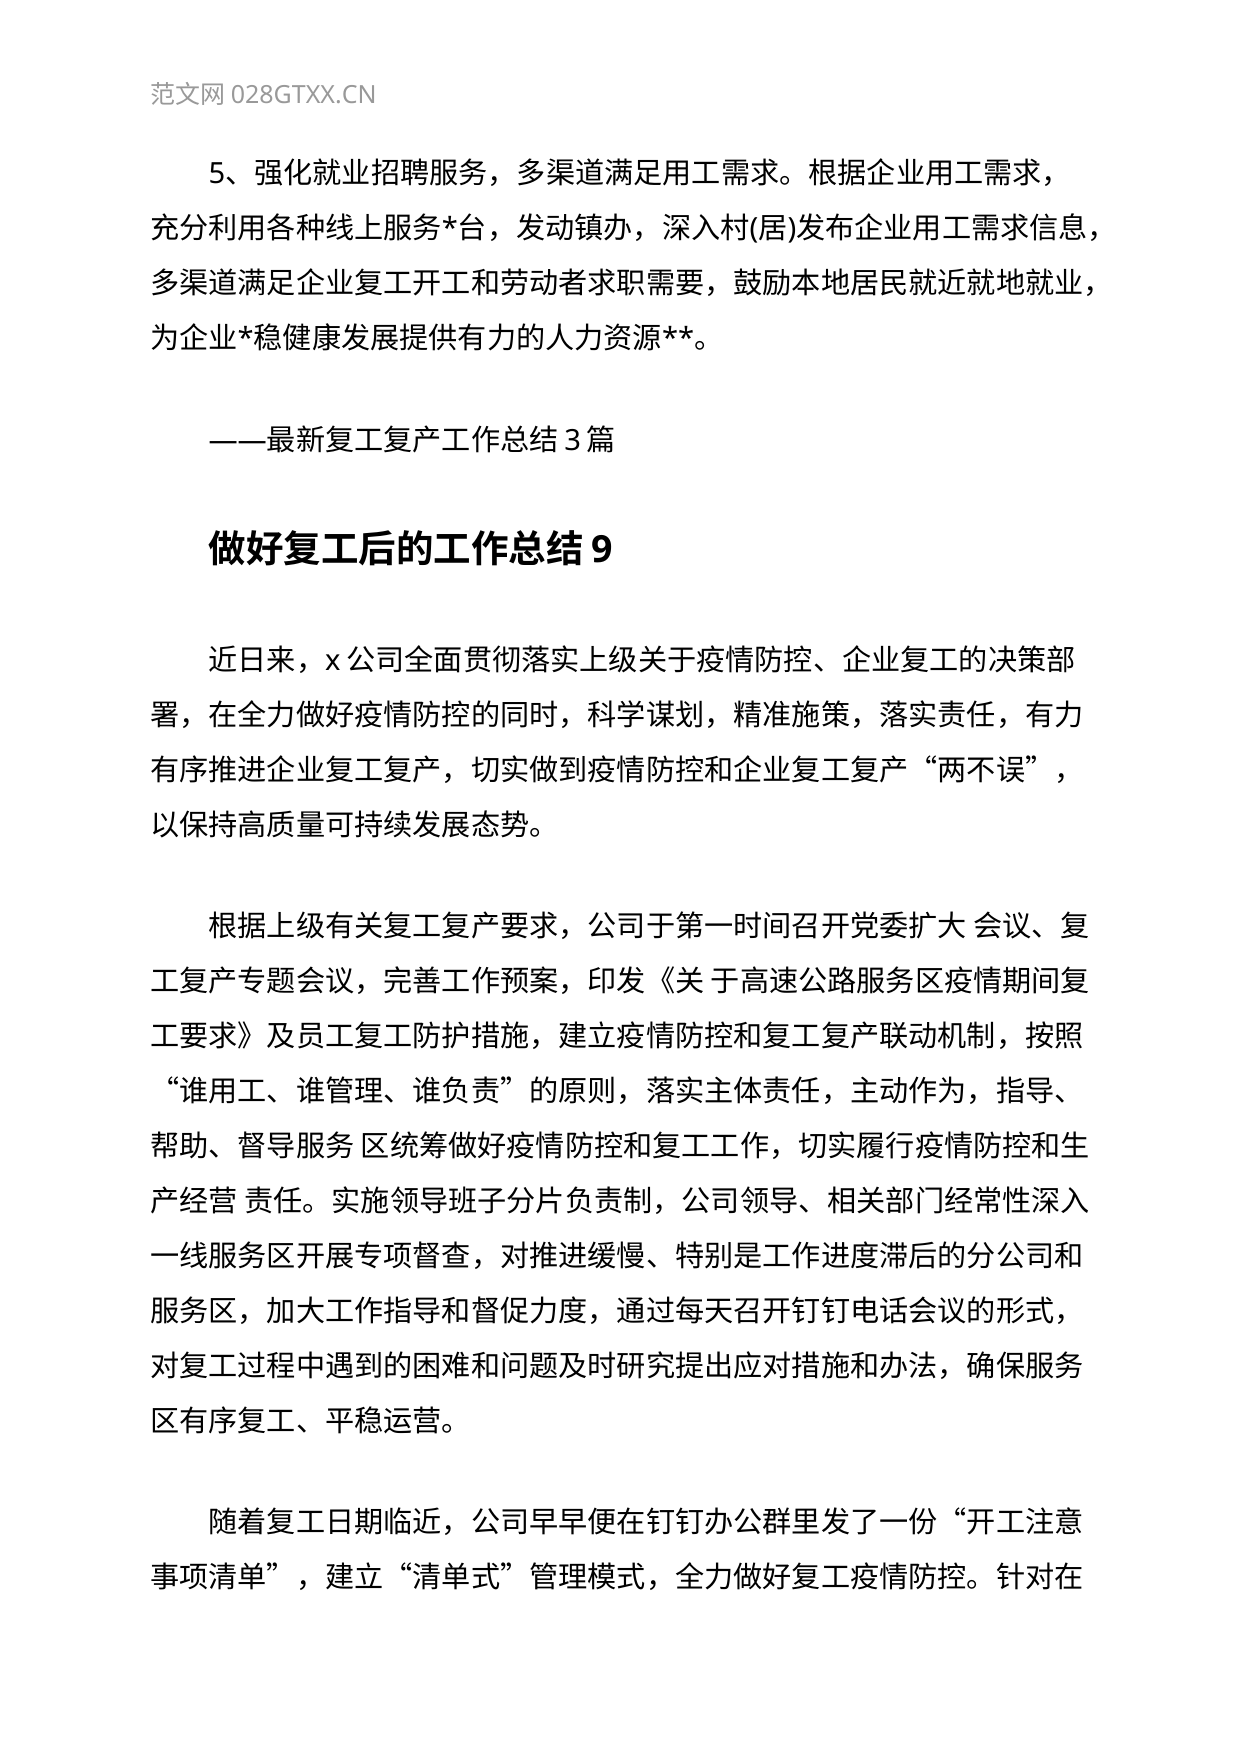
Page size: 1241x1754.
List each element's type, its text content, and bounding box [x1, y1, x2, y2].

text 做好复工后的工作总结9 [150, 519, 1090, 573]
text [150, 1499, 1090, 1596]
text 根据上级有关复工复产要求，公司于第一时间召开党委扩大 会议、复工复产专题会议，完善工作预案，印发《关 于高速公路服务区疫情期间复工要求》及员工复工防护措施，建立疫情防控和复工复产联动机制，按照“谁用工、谁管理、谁负责”的原则，落实主体责任，主动作为，指导、帮助、督导服务 区统筹做好疫情防控和复工工作，切实履行疫情防控和生产经营 责任。实施领导班子分片负责制，公司领导、相关部门经常性深入一线服务区开展专项督查，对推进缓慢、特别是工作进度滞后的分公司和服务区，加大工作指导和督促力度，通过每天召开钉钉电话会议的形式，对复工过程中遇到的困难和问题及时研究提出应对措施和办法，确保服务区有序复工、平稳运营。 [150, 903, 1090, 1439]
text ——最新复工复产工作总结3篇 [150, 417, 1090, 459]
text 近日来，x公司全面贯彻落实上级关于疫情防控、企业复工的决策部署，在全力做好疫情防控的同时，科学谋划，精准施策，落实责任，有力有序推进企业复工复产，切实做到疫情防控和企业复工复产“两不误”，以保持高质量可持续发展态势。 [150, 636, 1090, 843]
text 5、强化就业招聘服务，多渠道满足用工需求。根据企业用工需求，充分利用各种线上服务*台，发动镇办，深入村(居)发布企业用工需求信息，多渠道满足企业复工开工和劳动者求职需要，鼓励本地居民就近就地就业，为企业*稳健康发展提供有力的人力资源**。 [150, 150, 1090, 357]
